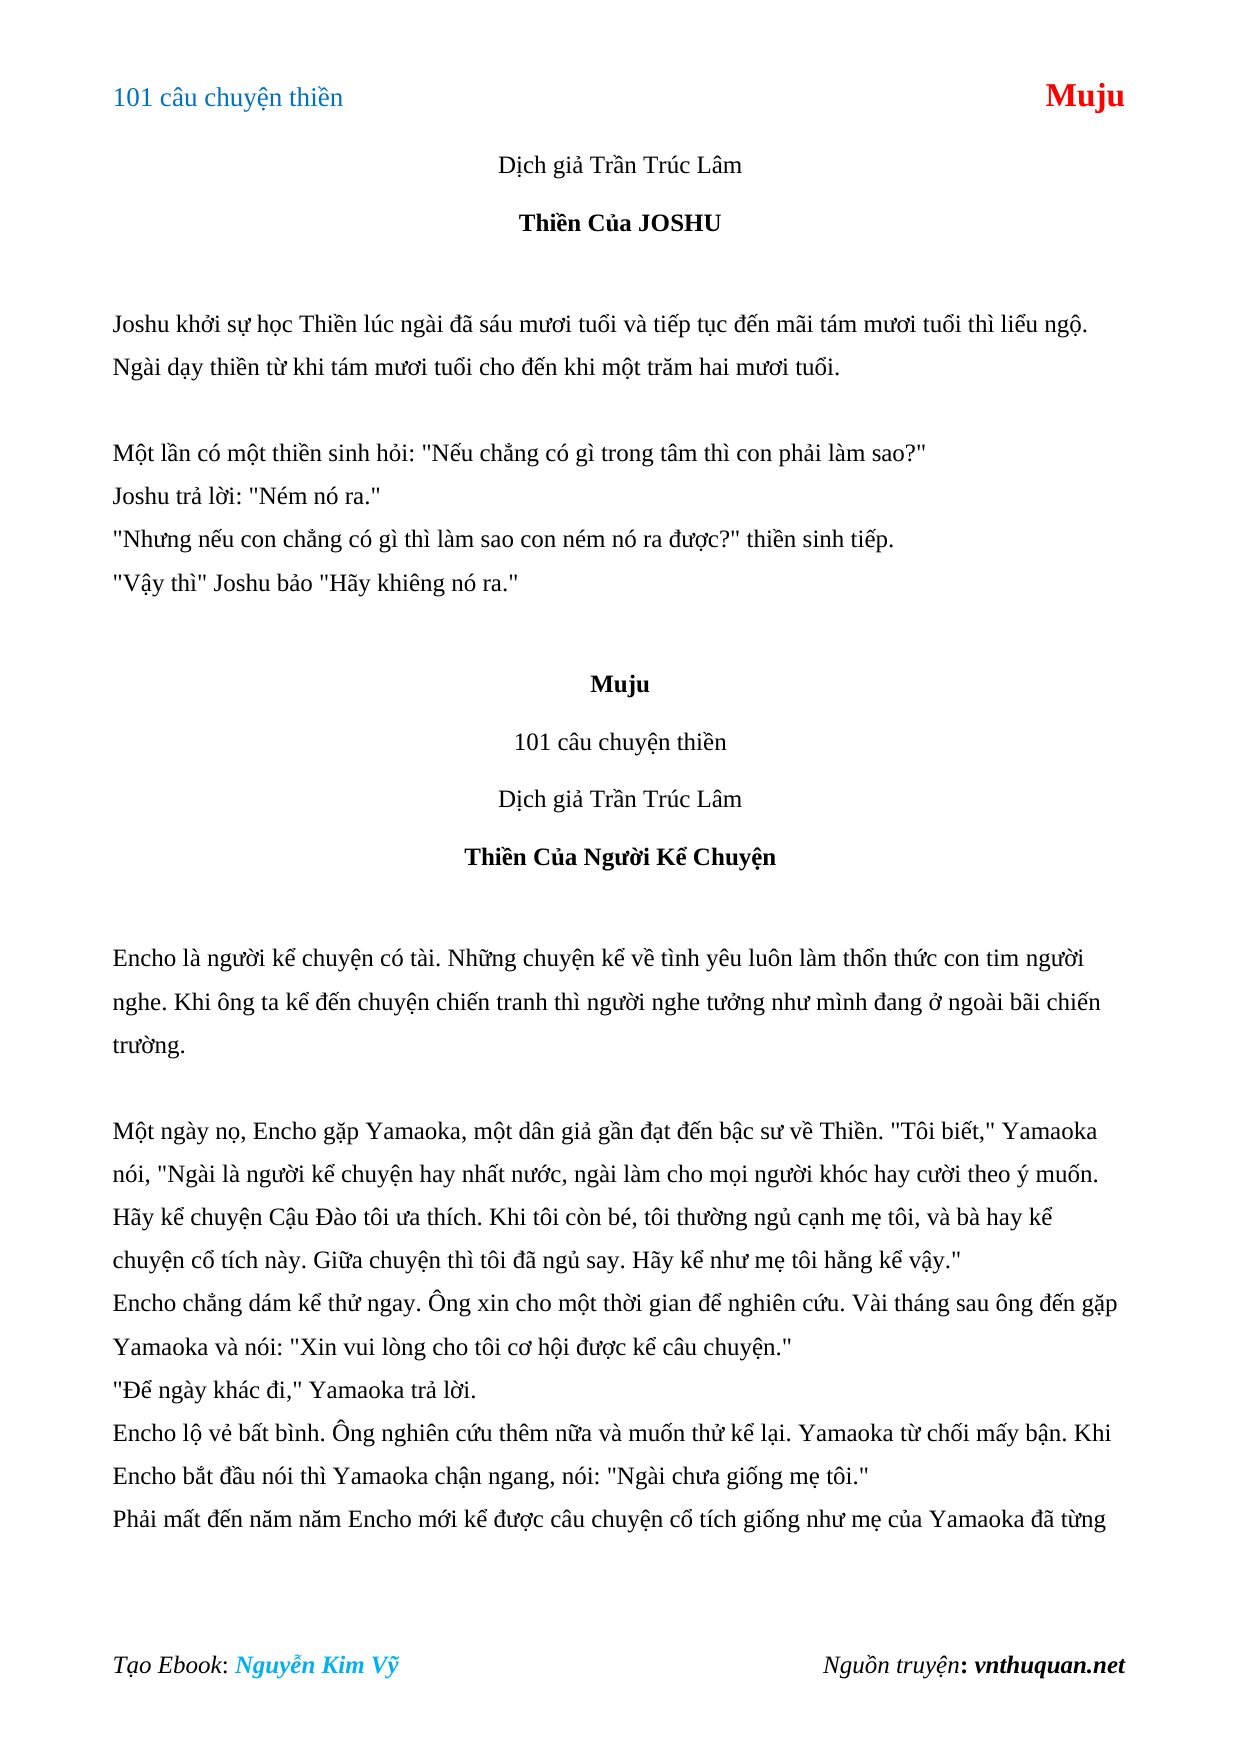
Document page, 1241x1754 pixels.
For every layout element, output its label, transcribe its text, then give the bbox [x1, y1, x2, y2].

text Dịch giả Trần Trúc Lâm [112, 784, 1128, 813]
text Joshu khởi sự học Thiền lúc ngài đã sáu mươi tuổi và tiếp tục đến mãi tám mươi tuổi thì liểu ngộ. Ngài dạy thiền từ khi tám mươi tuổi cho đến khi một trăm hai mươi tuổi. Một lần có một thiền sinh hỏi: "Nếu chẳng có gì trong tâm thì con phải làm sao?" Joshu trả lời: "Ném nó ra." "Nhưng nếu con chẳng có gì thì làm sao con ném nó ra được?" thiền sinh tiếp. "Vậy thì" Joshu bảo "Hãy khiêng nó ra." [112, 266, 1128, 596]
text 101 câu chuyện thiền [112, 727, 1128, 755]
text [112, 900, 1128, 1533]
text Thiền Của JOSHU [112, 208, 1128, 237]
text Thiền Của Người Kể Chuyện [112, 842, 1128, 871]
text Dịch giả Trần Trúc Lâm [112, 150, 1128, 179]
text Muju [112, 669, 1128, 697]
